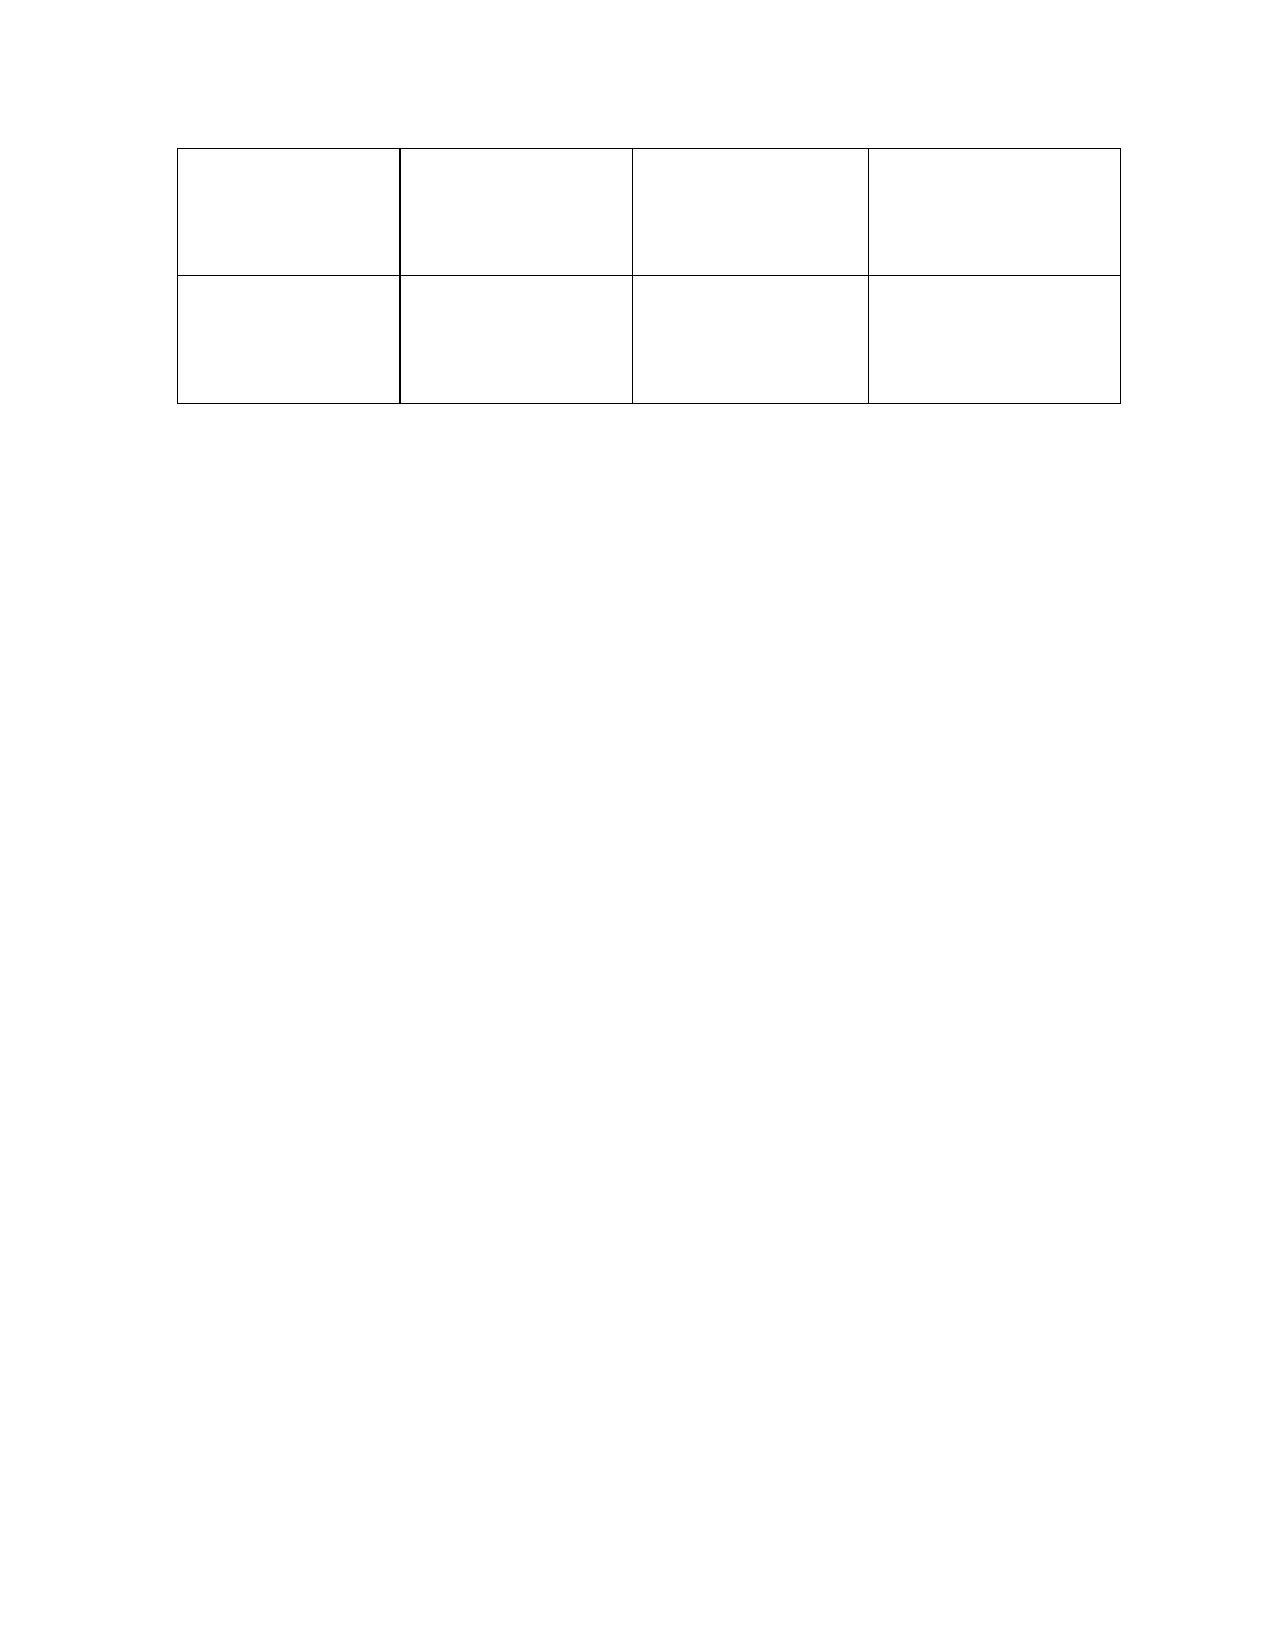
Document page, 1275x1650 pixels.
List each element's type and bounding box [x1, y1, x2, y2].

table_cell [401, 276, 632, 403]
table_cell [633, 276, 868, 403]
table_cell [869, 276, 1120, 403]
table_cell [869, 149, 1120, 275]
table_cell [401, 149, 632, 275]
table_cell [178, 276, 399, 403]
table_cell [633, 149, 868, 275]
table_cell [178, 149, 399, 275]
